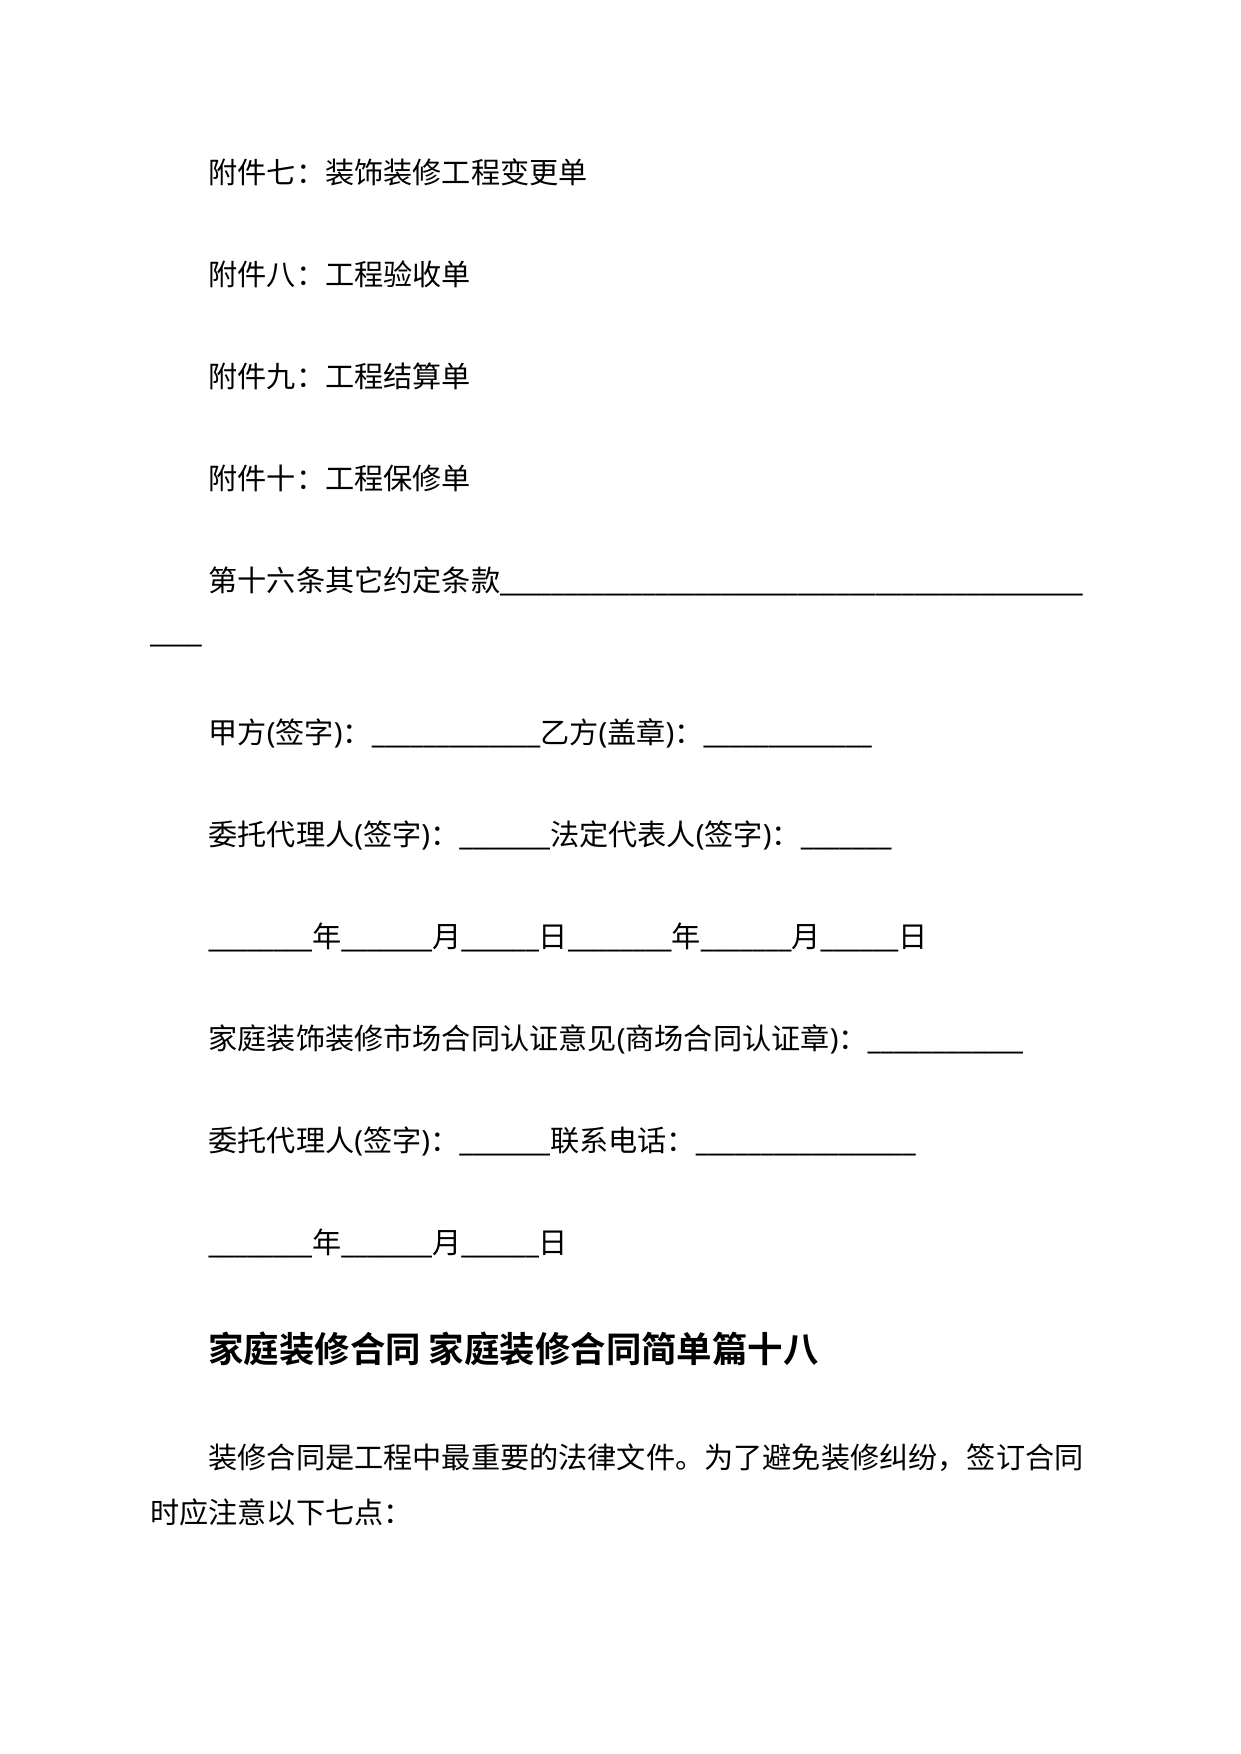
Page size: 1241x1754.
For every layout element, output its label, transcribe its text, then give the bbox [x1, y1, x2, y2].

text 委托代理人(签字)：_______联系电话：_________________ [150, 1118, 1090, 1160]
text 第十六条其它约定条款_________________________________________________ [150, 557, 1090, 651]
text 附件十：工程保修单 [150, 455, 1090, 498]
text 家庭装修合同 家庭装修合同简单篇十八 [150, 1322, 1090, 1373]
text ________年_______月______日________年_______月______日 [150, 914, 1090, 956]
text 甲方(签字)：_____________乙方(盖章)：_____________ [150, 710, 1090, 752]
text 附件九：工程结算单 [150, 353, 1090, 396]
text 装修合同是工程中最重要的法律文件。为了避免装修纠纷，签订合同时应注意以下七点： [150, 1435, 1090, 1532]
text 家庭装饰装修市场合同认证意见(商场合同认证章)：____________ [150, 1016, 1090, 1058]
text 委托代理人(签字)：_______法定代表人(签字)：_______ [150, 812, 1090, 854]
text ________年_______月______日 [150, 1220, 1090, 1262]
text 附件八：工程验收单 [150, 252, 1090, 294]
text 附件七：装饰装修工程变更单 [150, 150, 1090, 192]
